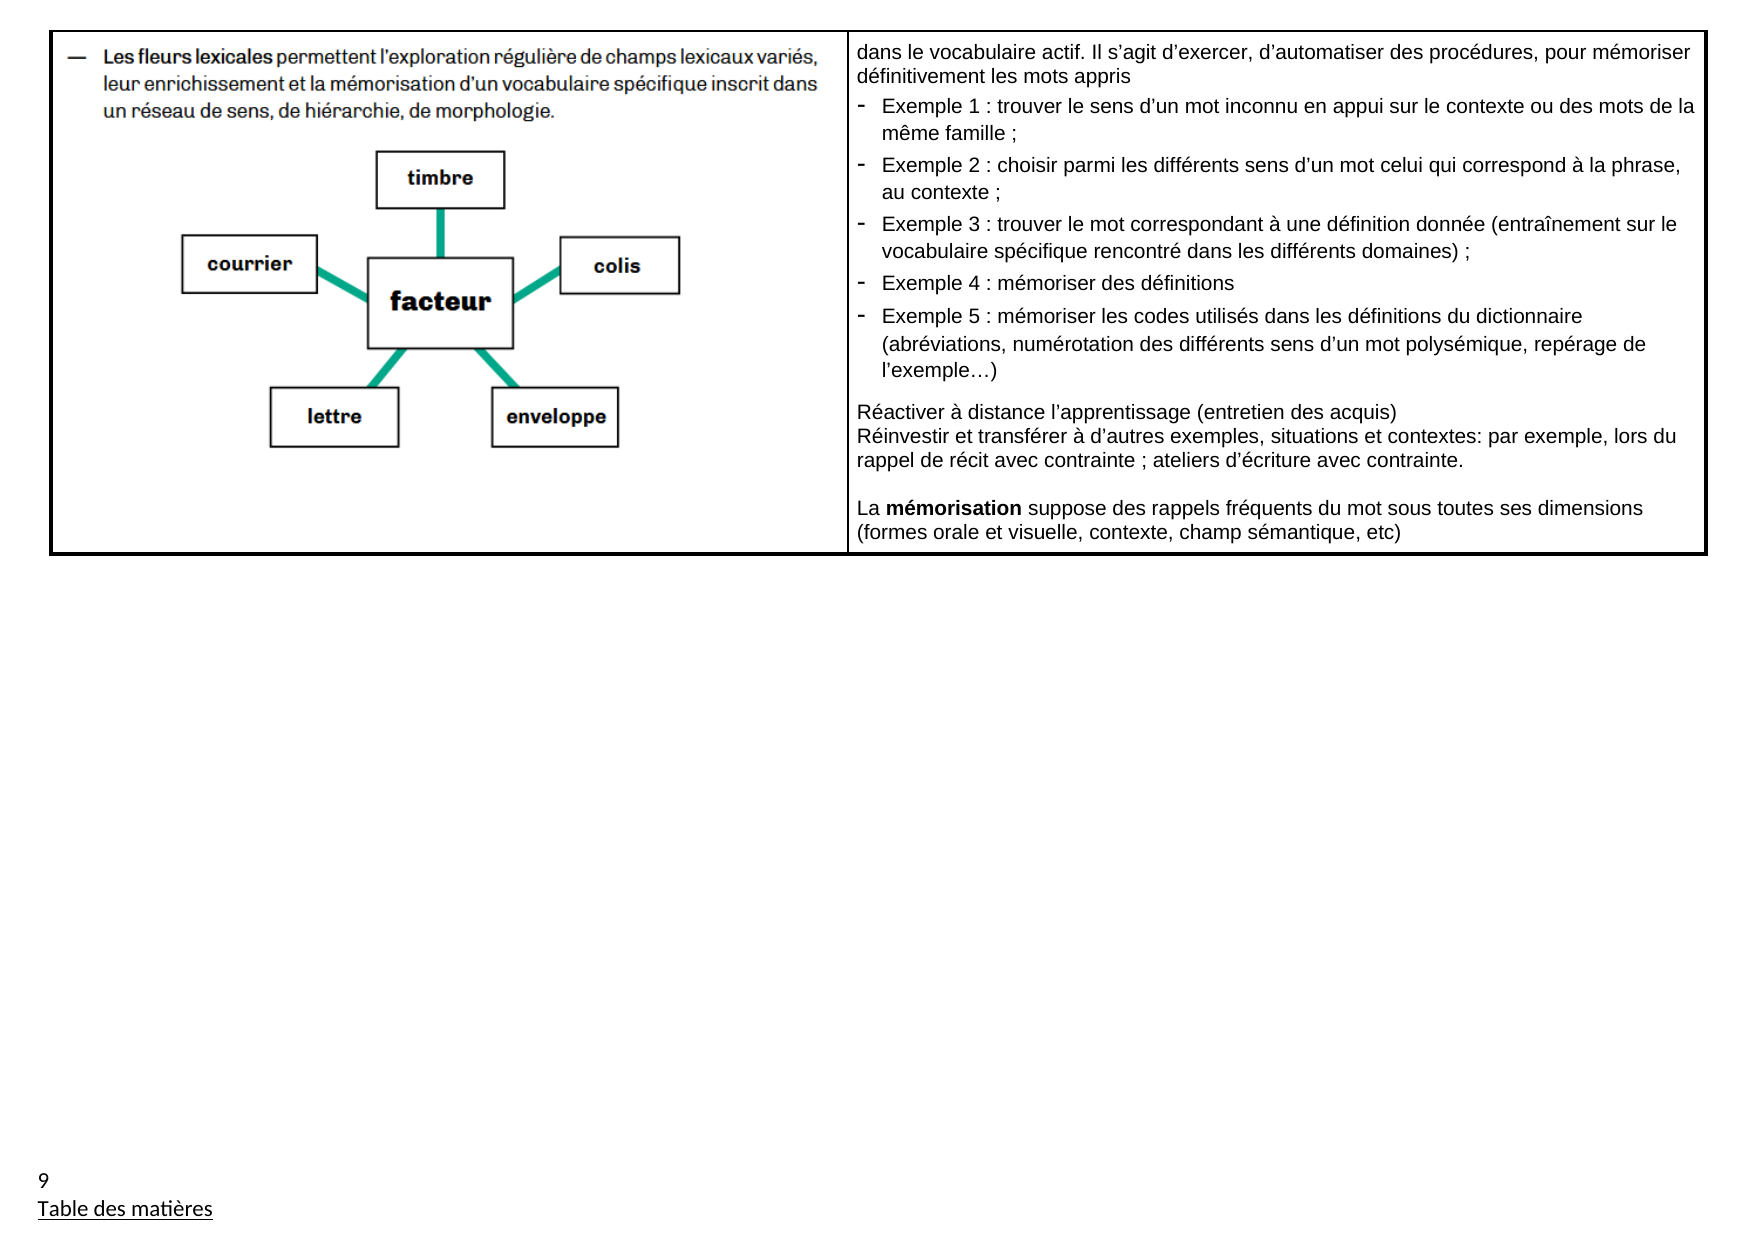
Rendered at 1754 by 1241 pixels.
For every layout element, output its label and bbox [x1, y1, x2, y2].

picture [59, 40, 840, 481]
table_cell [849, 32, 1704, 552]
table_cell [53, 32, 847, 552]
